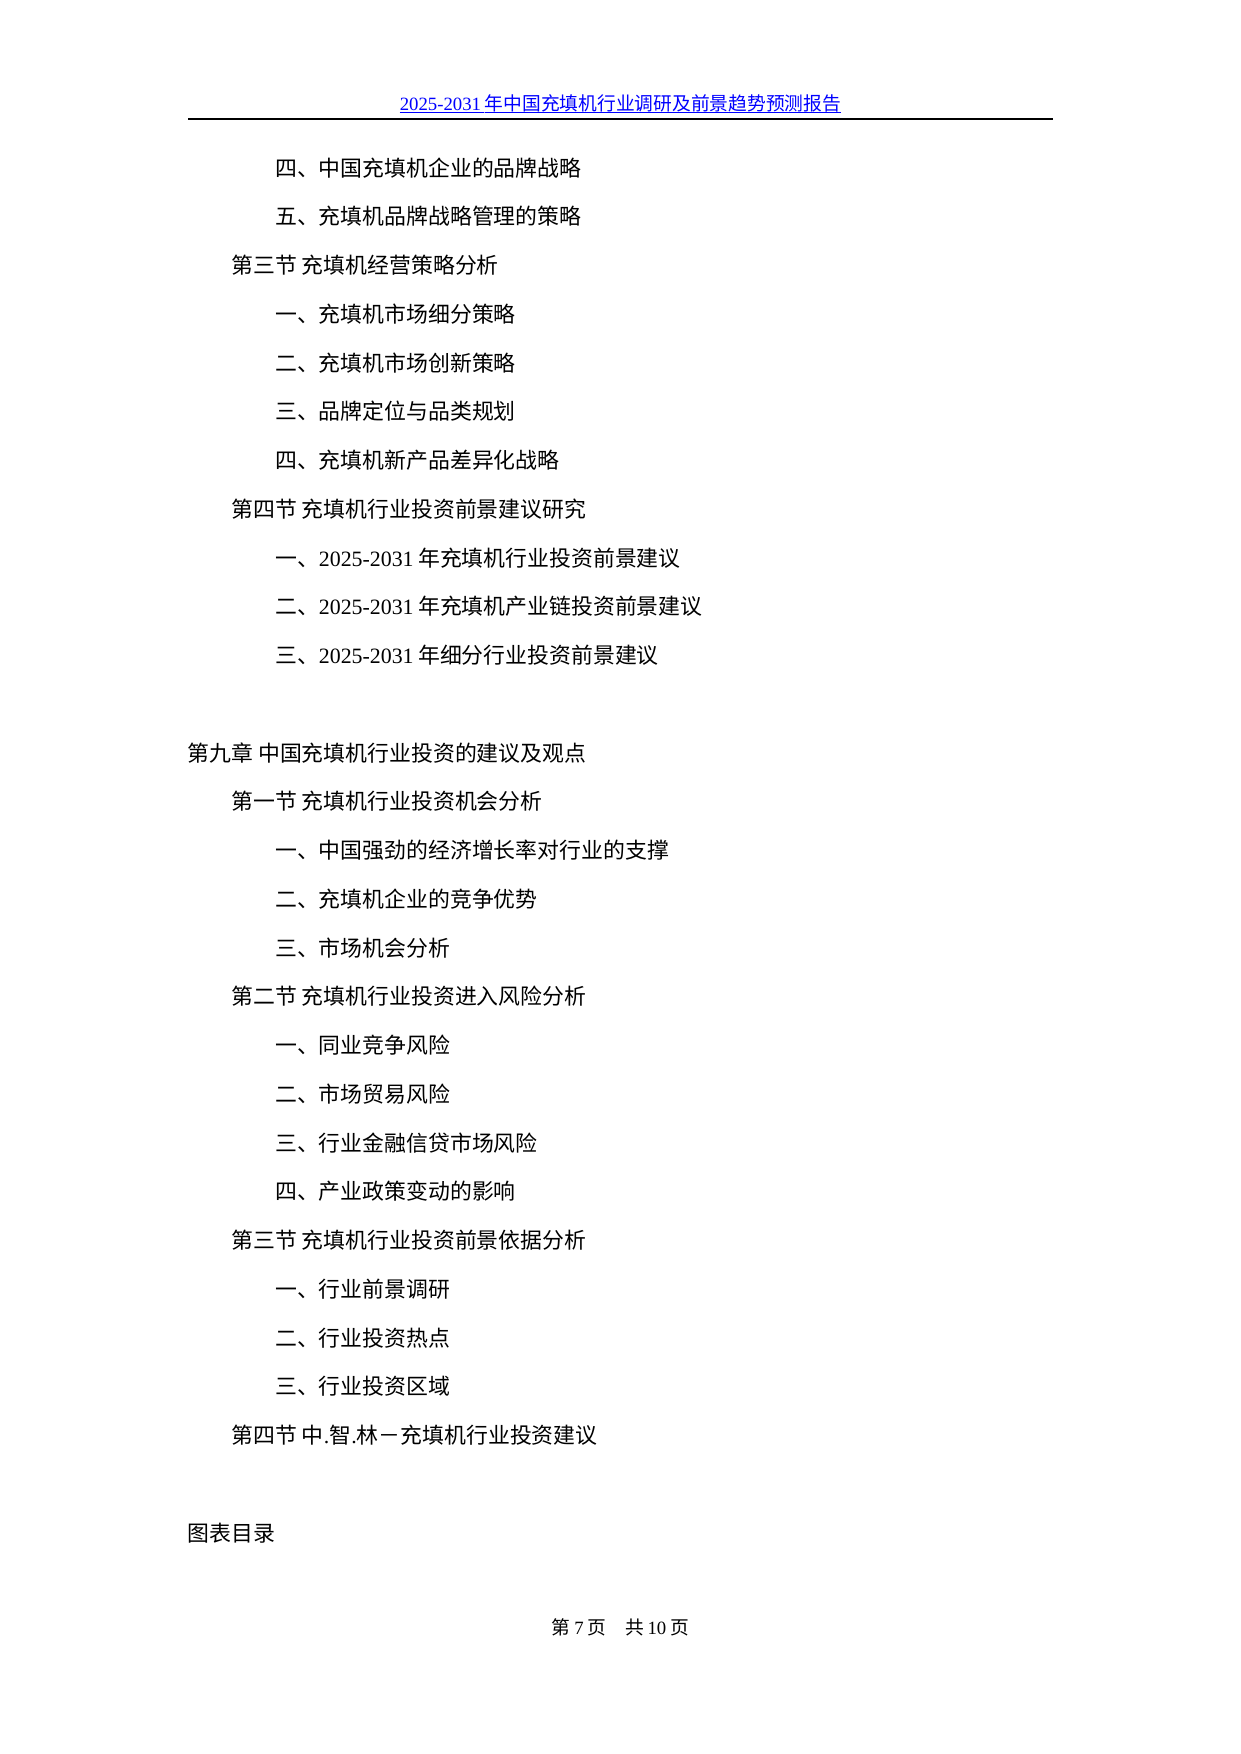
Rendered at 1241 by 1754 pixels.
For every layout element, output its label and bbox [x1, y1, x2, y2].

text [187, 150, 1053, 1548]
